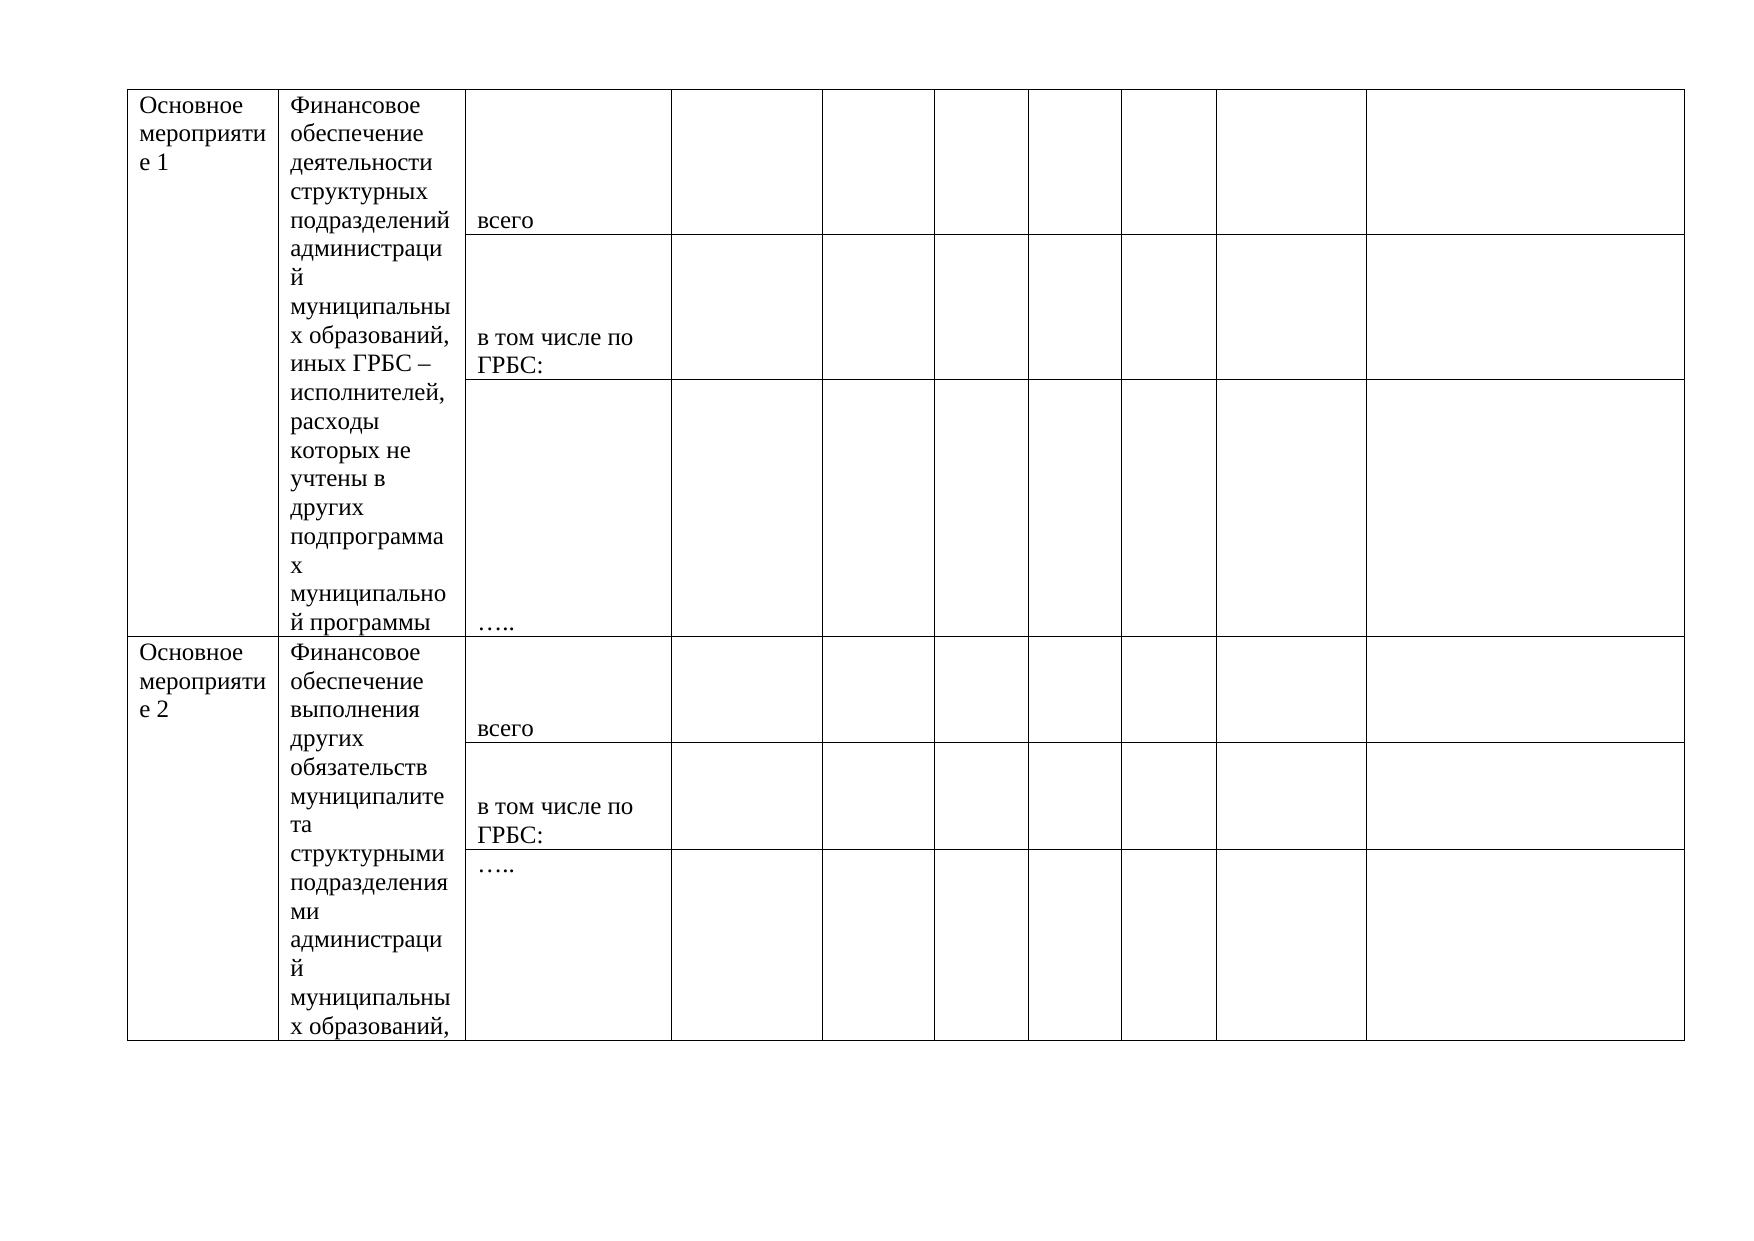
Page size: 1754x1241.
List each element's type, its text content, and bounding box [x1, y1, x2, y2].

table_cell [1029, 90, 1121, 234]
table_cell [1029, 380, 1121, 636]
table_cell всего [466, 90, 671, 234]
table_cell [823, 90, 934, 234]
table_cell [823, 380, 934, 636]
table_cell [1367, 850, 1684, 1039]
table_cell Финансовое обеспечение деятельности структурных подразделений администраций муниципальных образований, иных ГРБС – исполнителей, расходы которых не учтены в других подпрограммах муниципальной программы [279, 90, 465, 636]
table_cell в том числе по ГРБС: [466, 743, 671, 848]
table_cell [1029, 743, 1121, 848]
table_cell [1122, 235, 1216, 379]
table_cell [1367, 743, 1684, 848]
table_cell [672, 743, 822, 848]
table_cell в том числе по ГРБС: [466, 235, 671, 379]
table_cell [672, 90, 822, 234]
table_cell [1122, 380, 1216, 636]
table_cell [935, 637, 1028, 742]
table_cell Основное мероприятие 1 [128, 90, 278, 636]
table_cell Основное мероприятие 2 [128, 637, 278, 1039]
table_cell [1217, 90, 1366, 234]
table_cell [672, 380, 822, 636]
table_cell [935, 380, 1028, 636]
table_cell [672, 235, 822, 379]
table_cell [935, 850, 1028, 1039]
table_cell [823, 743, 934, 848]
table_cell [1122, 637, 1216, 742]
table_cell [935, 235, 1028, 379]
table_cell [1217, 637, 1366, 742]
table_cell [1122, 850, 1216, 1039]
table_cell [823, 850, 934, 1039]
table_cell [1217, 743, 1366, 848]
table_cell [672, 850, 822, 1039]
table_cell ….. [466, 850, 671, 1039]
table_cell [1367, 380, 1684, 636]
table_cell Финансовое обеспечение выполнения других обязательств муниципалитета структурными подразделениями администраций муниципальных образований, расходы которых не учтены в других подпрограммах муниципальной программы [279, 637, 465, 1039]
table_cell [1122, 743, 1216, 848]
table_cell [1029, 850, 1121, 1039]
table_cell [935, 743, 1028, 848]
table_cell [1217, 850, 1366, 1039]
table_cell [1367, 235, 1684, 379]
table_cell [1217, 235, 1366, 379]
table_cell [1367, 637, 1684, 742]
table_cell [823, 637, 934, 742]
table_cell всего [466, 637, 671, 742]
table_cell [672, 637, 822, 742]
table_cell [1029, 637, 1121, 742]
table_cell [1029, 235, 1121, 379]
table_cell [1367, 90, 1684, 234]
table_cell [1217, 380, 1366, 636]
table_cell [823, 235, 934, 379]
table_cell [1122, 90, 1216, 234]
table_cell ….. [466, 380, 671, 636]
table_cell [935, 90, 1028, 234]
